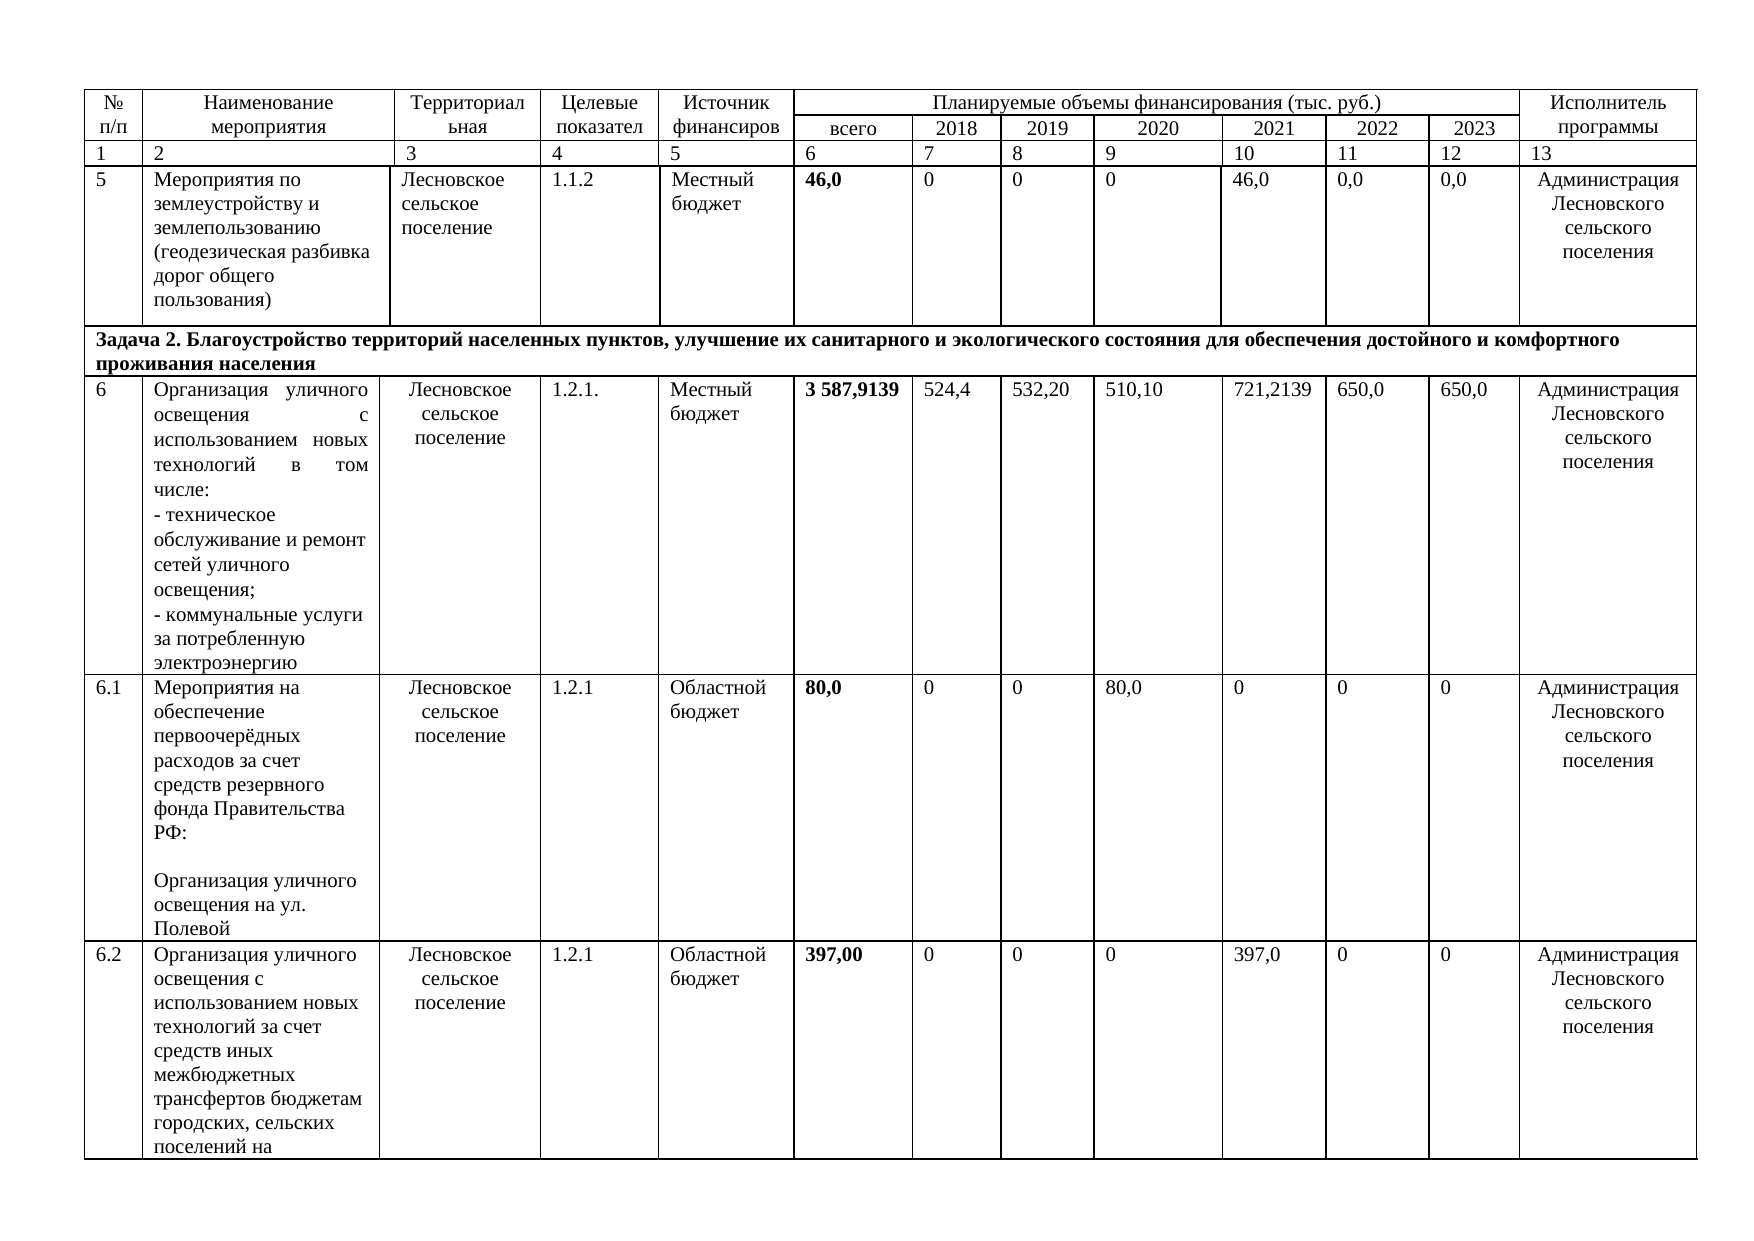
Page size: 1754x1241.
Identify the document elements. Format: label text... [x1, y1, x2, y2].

table_cell 650,0 [1327, 377, 1428, 674]
table_header Исполнитель программы [1520, 90, 1696, 140]
table_cell 2019 [1002, 116, 1093, 140]
table_cell 532,20 [1002, 377, 1093, 674]
table_cell Местный бюджет [661, 167, 793, 325]
table_cell 11 [1327, 141, 1428, 165]
table_cell 80,0 [1095, 675, 1222, 940]
table_cell 0 [913, 675, 1000, 940]
table_cell 0,0 [1430, 167, 1519, 325]
table_cell Мероприятия на обеспечение первоочерёдных расходов за счет средств резервного фонда Правительства РФ: Организация уличного освещения на ул. Полевой [143, 675, 379, 940]
table_cell 0 [913, 167, 1000, 325]
table_cell 2021 [1223, 116, 1325, 140]
table_header Планируемые объемы финансирования (тыс. руб.) [795, 90, 1519, 114]
table_cell 5 [659, 141, 793, 165]
table_cell Администрация Лесновского сельского поселения [1520, 675, 1696, 940]
table_cell 650,0 [1430, 377, 1519, 674]
table_cell 2 [143, 141, 394, 165]
table_cell 0 [1223, 675, 1325, 940]
table_cell 1.2.1 [541, 942, 658, 1158]
table_cell всего [795, 116, 912, 140]
table_cell 6.1 [85, 675, 142, 940]
table_cell 12 [1430, 141, 1519, 165]
table_header Источник финансирования [659, 90, 793, 140]
table_cell 0 [1327, 942, 1428, 1158]
table_cell 0,0 [1327, 167, 1428, 325]
table_cell 0 [1095, 167, 1220, 325]
table_cell 0 [1002, 675, 1093, 940]
table_cell 0 [1002, 942, 1093, 1158]
table_cell Администрация Лесновского сельского поселения [1520, 167, 1696, 325]
table_cell 9 [1095, 141, 1222, 165]
table_cell 2018 [913, 116, 1000, 140]
table_header Наименование мероприятия [143, 90, 394, 140]
table_header № п/п [85, 90, 142, 140]
table_cell Областной бюджет [659, 675, 793, 940]
table_cell 721,2139 [1223, 377, 1325, 674]
table_header Территориальная принадлежность (муниципальное образование) [395, 90, 540, 140]
table_cell Администрация Лесновского сельского поселения [1520, 377, 1696, 674]
table_cell Лесновское сельское поселение [380, 377, 540, 674]
table_cell 1.1.2 [541, 167, 659, 325]
table_cell 10 [1223, 141, 1325, 165]
table_cell Задача 2. Благоустройство территорий населенных пунктов, улучшение их санитарного и экологического состояния для обеспечения достойного и комфортного проживания населения [85, 327, 1696, 375]
table_cell Организация уличного освещения с использованием новых технологий в том числе: - техническое обслуживание и ремонт сетей уличного освещения; - коммунальные услуги за потребленную электроэнергию [143, 377, 379, 674]
table_cell Областной бюджет [659, 942, 793, 1158]
table_cell 8 [1002, 141, 1093, 165]
table_cell 3 587,9139 [795, 377, 912, 674]
table_cell 13 [1520, 141, 1696, 165]
table_cell 1 [85, 141, 142, 165]
table_cell Администрация Лесновского сельского поселения [1520, 942, 1696, 1158]
table_cell Лесновское сельское поселение [380, 675, 540, 940]
table_cell Лесновское сельское поселение [380, 942, 540, 1158]
table_cell 6.2 [85, 942, 142, 1158]
table_cell 0 [913, 942, 1000, 1158]
table_cell 510,10 [1095, 377, 1222, 674]
table_cell 4 [541, 141, 658, 165]
table_cell 6 [85, 377, 142, 674]
table_cell 397,0 [1223, 942, 1325, 1158]
table_cell 46,0 [795, 167, 912, 325]
table_cell Лесновское сельское поселение [391, 167, 540, 325]
table_cell 0 [1095, 942, 1222, 1158]
table_cell 0 [1002, 167, 1093, 325]
table_cell 80,0 [795, 675, 912, 940]
table_cell 1.2.1 [541, 675, 658, 940]
table_cell 524,4 [913, 377, 1000, 674]
table_cell Местный бюджет [659, 377, 793, 674]
table_cell 46,0 [1222, 167, 1325, 325]
table_cell 2023 [1430, 116, 1519, 140]
table_cell 6 [795, 141, 912, 165]
table_cell 2020 [1095, 116, 1222, 140]
table_cell 2022 [1327, 116, 1428, 140]
table_cell 0 [1430, 675, 1519, 940]
table_cell 1.2.1. [541, 377, 658, 674]
table_cell 3 [395, 141, 540, 165]
table_cell 0 [1327, 675, 1428, 940]
table_cell 7 [913, 141, 1000, 165]
table_cell 397,00 [795, 942, 912, 1158]
table_cell Мероприятия по землеустройству и землепользованию (геодезическая разбивка дорог общего пользования) [143, 167, 389, 325]
table_cell 5 [85, 167, 142, 325]
table_header Целевые показатели [541, 90, 658, 140]
table_cell 0 [1430, 942, 1519, 1158]
